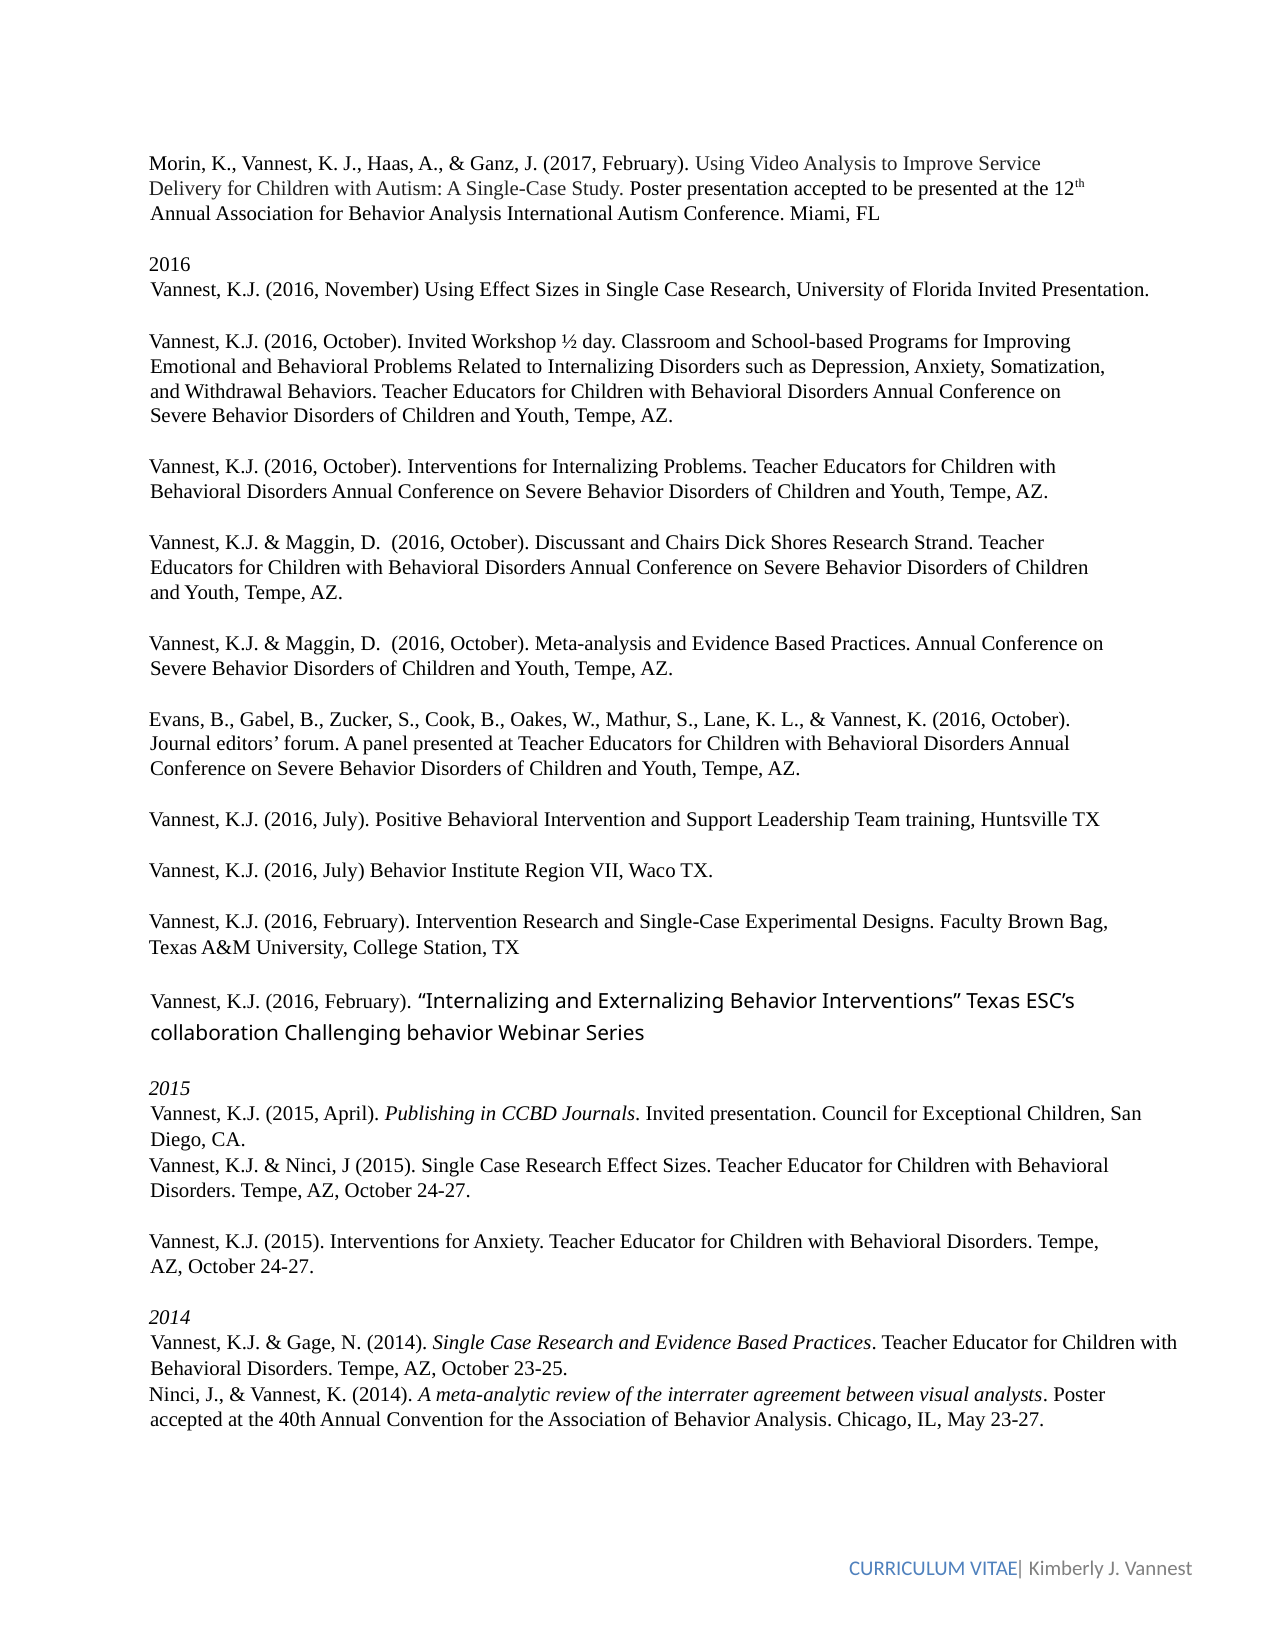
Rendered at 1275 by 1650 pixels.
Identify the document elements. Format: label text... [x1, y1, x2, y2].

picture [263, 1550, 1186, 1601]
text Morin, K., Vannest, K. J., Haas, A., & Ganz, J. (2017, February). Using Video Analysis to Improve Service [149, 151, 1116, 175]
text Vannest, K.J. & Maggin, D. (2016, October). Discussant and Chairs Dick Shores Research Strand. Teacher Educators for Children with Behavioral Disorders Annual Conference on Severe Behavior Disorders of Children and Youth, Tempe, AZ. [149, 530, 1116, 604]
text 2014 [148, 1305, 1126, 1329]
text Vannest, K.J. (2016, July). Positive Behavioral Intervention and Support Leadership Team training, Huntsville TX [149, 807, 1116, 831]
text 2016 [149, 252, 1116, 276]
text Vannest, K.J. (2016, February). “Internalizing and Externalizing Behavior Interventions” Texas ESC’s collaboration Challenging behavior Webinar Series [150, 987, 1126, 1047]
text Vannest, K.J. (2016, October). Interventions for Internalizing Problems. Teacher Educators for Children with Behavioral Disorders Annual Conference on Severe Behavior Disorders of Children and Youth, Tempe, AZ. [149, 454, 1116, 503]
text Vannest, K.J. (2016, October). Invited Workshop ½ day. Classroom and School-based Programs for Improving Emotional and Behavioral Problems Related to Internalizing Disorders such as Depression, Anxiety, Somatization, and Withdrawal Behaviors. Teacher Educators for Children with Behavioral Disorders Annual Conference on Severe Behavior Disorders of Children and Youth, Tempe, AZ. [149, 329, 1116, 427]
text Vannest, K.J. (2016, July) Behavior Institute Region VII, Waco TX. [149, 858, 1116, 882]
text Vannest, K.J. (2015, April). Publishing in CCBD Journals. Invited presentation. Council for Exceptional Children, San Diego, CA. [150, 1101, 1195, 1151]
text Texas A&M University, College Station, TX [149, 934, 1116, 959]
text Vannest, K.J. (2015). Interventions for Anxiety. Teacher Educator for Children with Behavioral Disorders. Tempe, AZ, October 24-27. [149, 1229, 1116, 1278]
text Evans, B., Gabel, B., Zucker, S., Cook, B., Oakes, W., Mathur, S., Lane, K. L., & Vannest, K. (2016, October). Journal editors’ forum. A panel presented at Teacher Educators for Children with Behavioral Disorders Annual Conference on Severe Behavior Disorders of Children and Youth, Tempe, AZ. [149, 707, 1116, 780]
text Ninci, J., & Vannest, K. (2014). A meta-analytic review of the interrater agreement between visual analysts. Poster accepted at the 40th Annual Convention for the Association of Behavior Analysis. Chicago, IL, May 23-27. [149, 1382, 1116, 1431]
text 2015 [148, 1076, 1126, 1100]
text Delivery for Children with Autism: A Single-Case Study. Poster presentation accepted to be presented at the 12th Annual Association for Behavior Analysis International Autism Conference. Miami, FL [149, 176, 1116, 225]
text Vannest, K.J. & Maggin, D. (2016, October). Meta-analysis and Evidence Based Practices. Annual Conference on Severe Behavior Disorders of Children and Youth, Tempe, AZ. [149, 631, 1116, 679]
text Vannest, K.J. & Gage, N. (2014). Single Case Research and Evidence Based Practices. Teacher Educator for Children with Behavioral Disorders. Tempe, AZ, October 23-25. [150, 1330, 1195, 1380]
text Vannest, K.J. (2016, February). Intervention Research and Single-Case Experimental Designs. Faculty Brown Bag, [149, 909, 1116, 933]
text Vannest, K.J. & Ninci, J (2015). Single Case Research Effect Sizes. Teacher Educator for Children with Behavioral Disorders. Tempe, AZ, October 24-27. [149, 1153, 1116, 1202]
text Vannest, K.J. (2016, November) Using Effect Sizes in Single Case Research, University of Florida Invited Presentation. [150, 277, 1195, 301]
